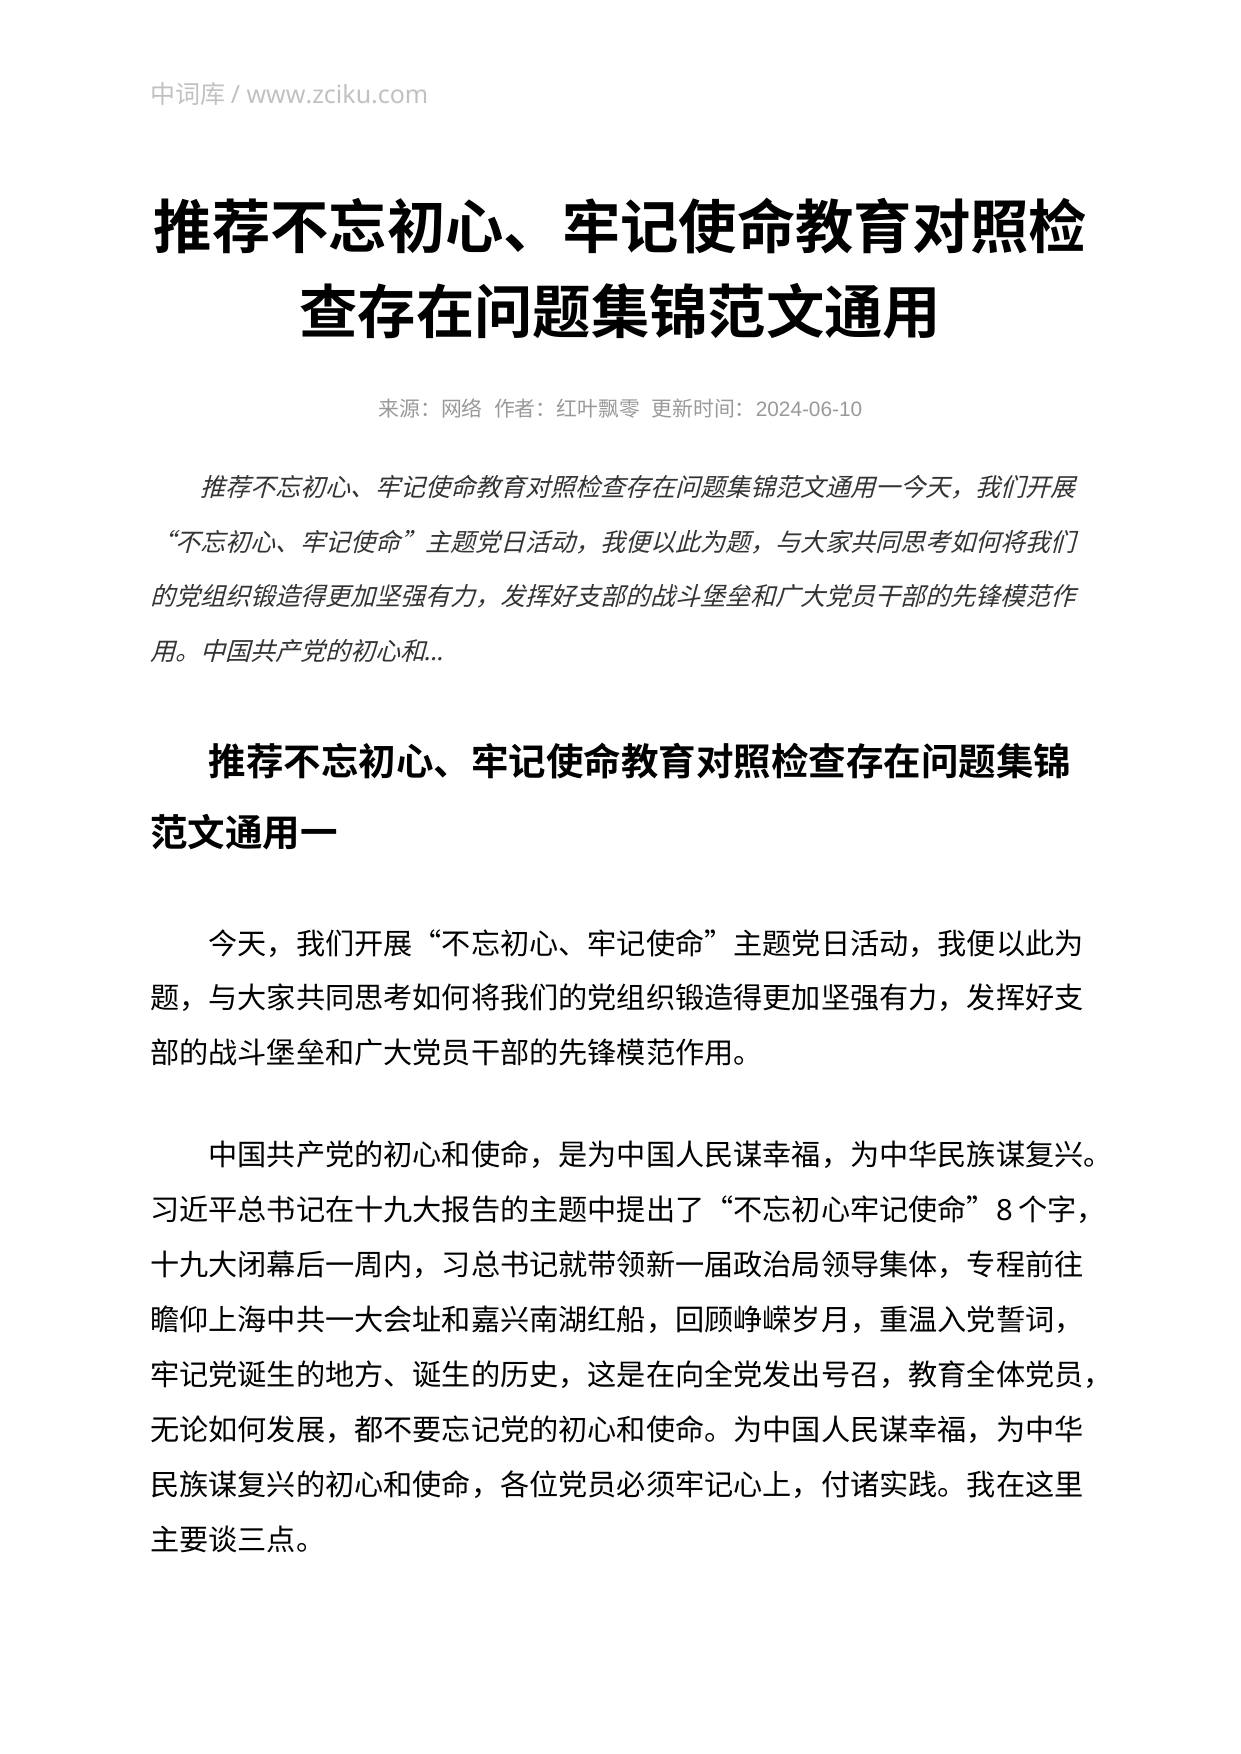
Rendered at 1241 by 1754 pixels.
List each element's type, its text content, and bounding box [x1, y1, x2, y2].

text 来源：网络 作者：红叶飘零 更新时间：2024-06-10 [150, 397, 1090, 421]
subtitle 推荐不忘初心、牢记使命教育对照检查存在问题集锦范文通用 [150, 181, 1090, 350]
text 推荐不忘初心、牢记使命教育对照检查存在问题集锦范文通用一今天，我们开展“不忘初心、牢记使命”主题党日活动，我便以此为题，与大家共同思考如何将我们的党组织锻造得更加坚强有力，发挥好支部的战斗堡垒和广大党员干部的先锋模范作用。中国共产党的初心和... [150, 468, 1090, 667]
text 今天，我们开展“不忘初心、牢记使命”主题党日活动，我便以此为题，与大家共同思考如何将我们的党组织锻造得更加坚强有力，发挥好支部的战斗堡垒和广大党员干部的先锋模范作用。 [150, 920, 1090, 1072]
text 中国共产党的初心和使命，是为中国人民谋幸福，为中华民族谋复兴。习近平总书记在十九大报告的主题中提出了“不忘初心牢记使命”8个字，十九大闭幕后一周内，习总书记就带领新一届政治局领导集体，专程前往瞻仰上海中共一大会址和嘉兴南湖红船，回顾峥嵘岁月，重温入党誓词，牢记党诞生的地方、诞生的历史，这是在向全党发出号召，教育全体党员，无论如何发展，都不要忘记党的初心和使命。为中国人民谋幸福，为中华民族谋复兴的初心和使命，各位党员必须牢记心上，付诸实践。我在这里主要谈三点。 [150, 1132, 1090, 1558]
text 推荐不忘初心、牢记使命教育对照检查存在问题集锦范文通用一 [150, 732, 1090, 857]
